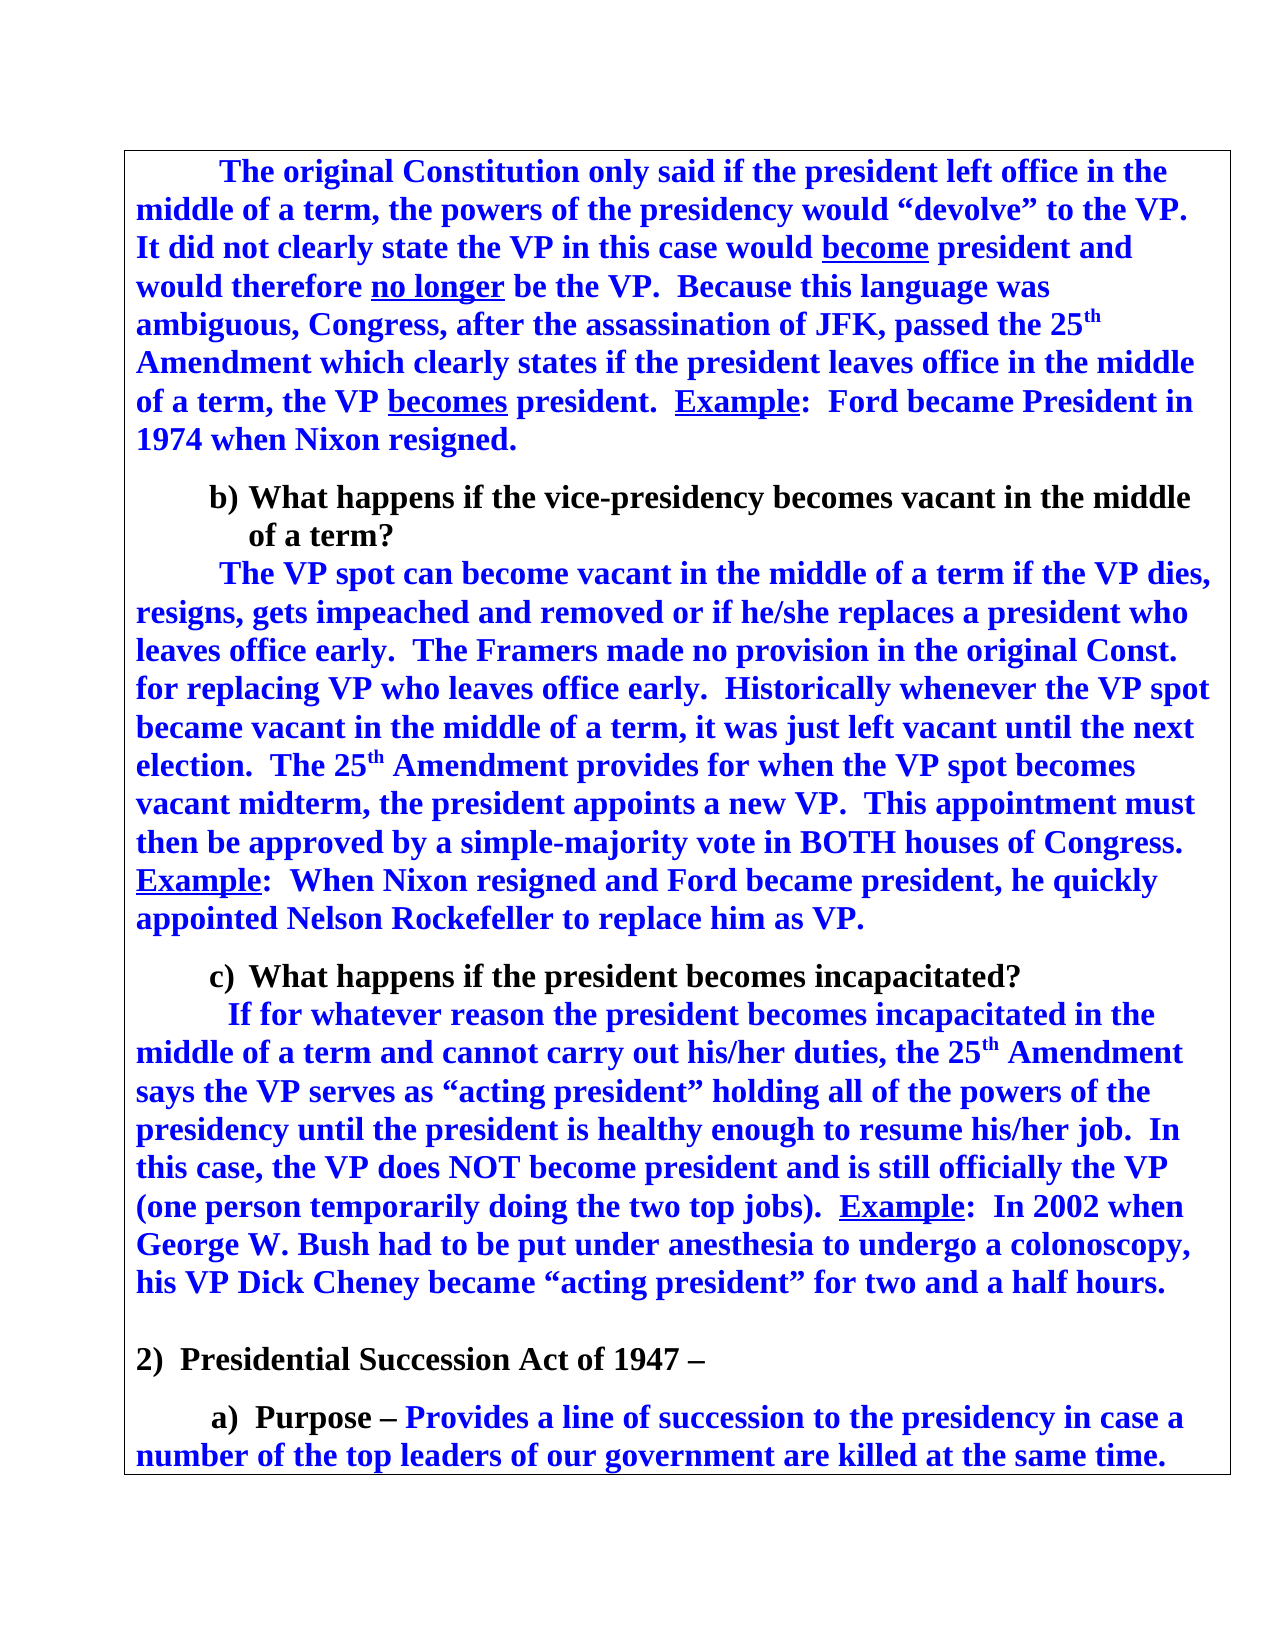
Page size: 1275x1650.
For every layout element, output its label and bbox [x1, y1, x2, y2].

table_cell [125, 151, 1230, 1473]
